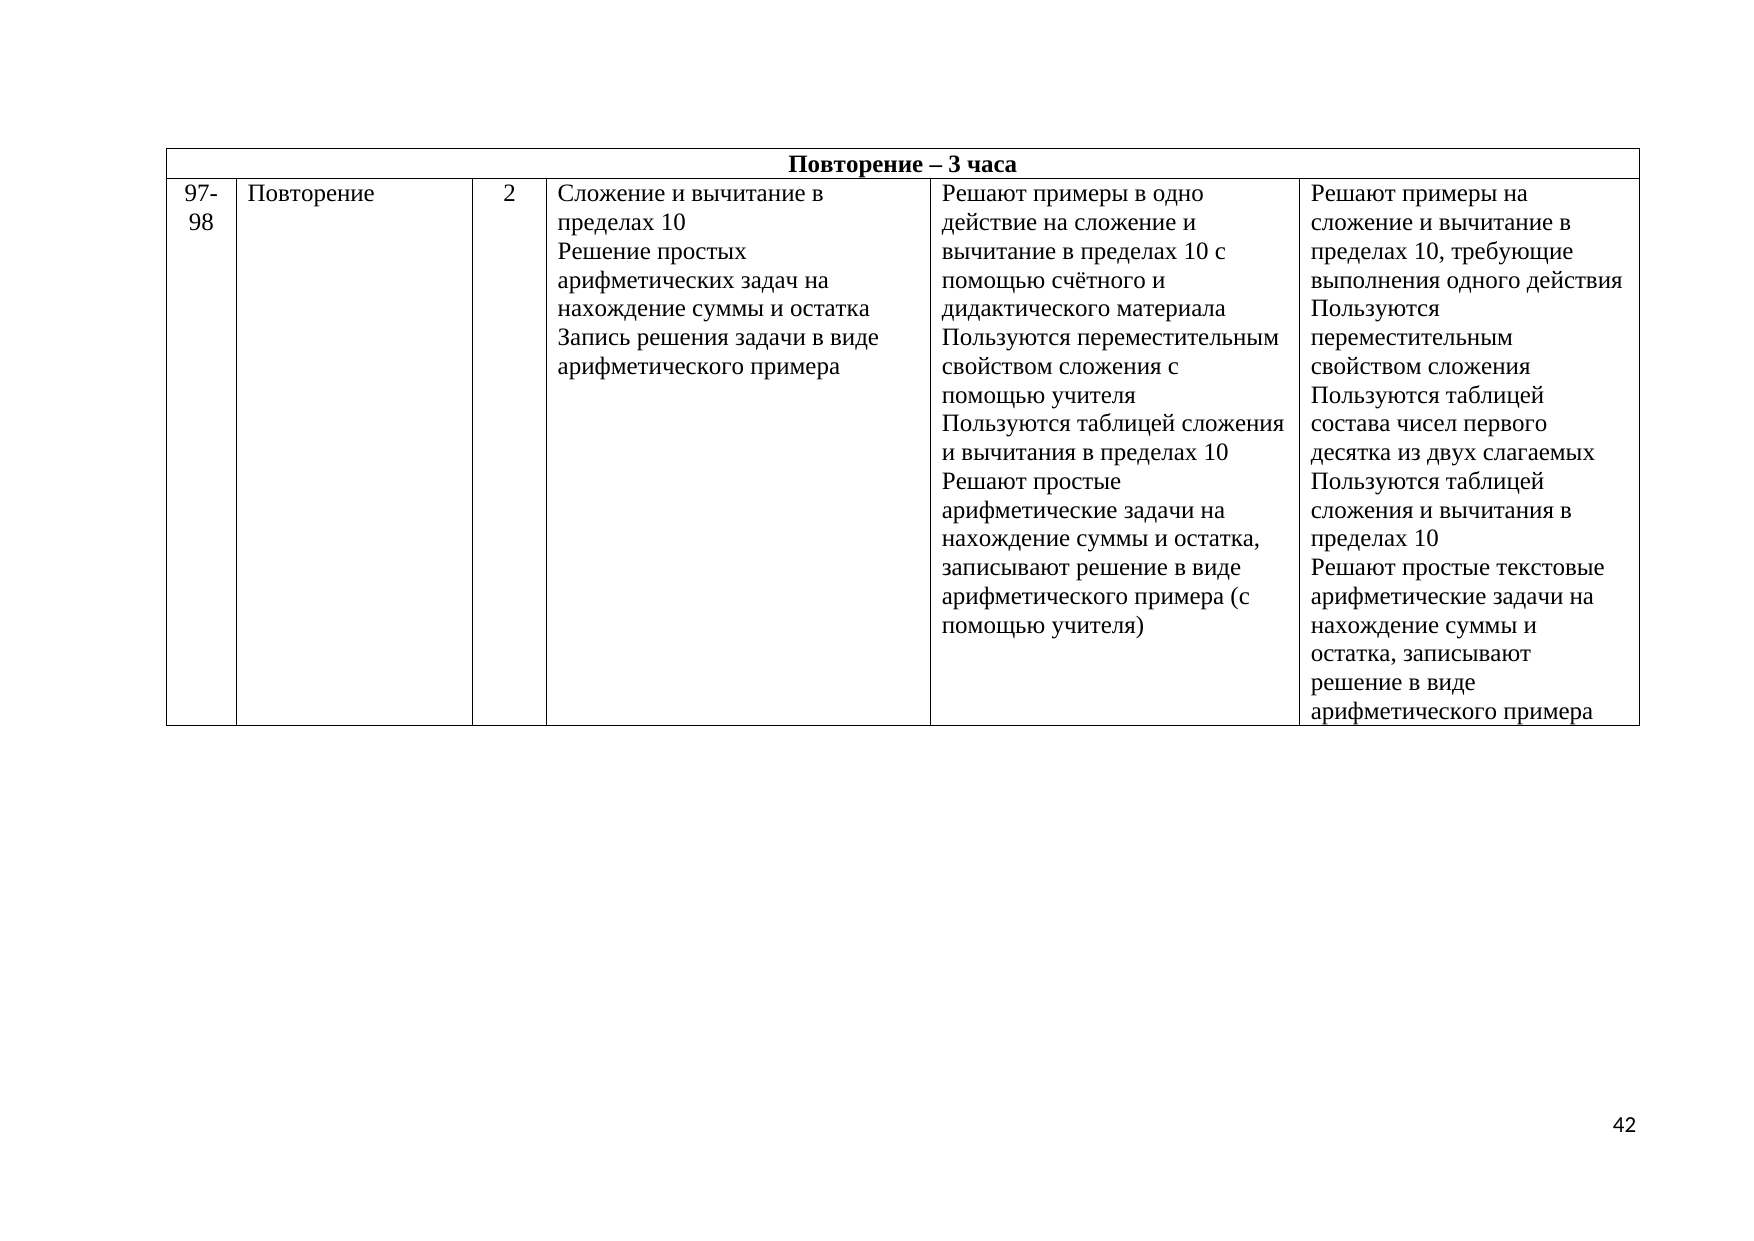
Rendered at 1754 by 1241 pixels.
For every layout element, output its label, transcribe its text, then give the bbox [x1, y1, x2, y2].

table_cell Повторение [237, 179, 472, 725]
table_header Повторение – 3 часа [167, 149, 1639, 177]
table_cell Решают примеры в одно действие на сложение и вычитание в пределах 10 с помощью счётного и дидактического материала Пользуются переместительным свойством сложения с помощью учителя Пользуются таблицей сложения и вычитания в пределах 10 Решают простые арифметические задачи на нахождение суммы и остатка, записывают решение в виде арифметического примера (с помощью учителя) [931, 179, 1299, 725]
table_cell 2 [473, 179, 546, 725]
table_cell Сложение и вычитание в пределах 10 Решение простых арифметических задач на нахождение суммы и остатка Запись решения задачи в виде арифметического примера [547, 179, 930, 725]
table_cell 97-98 [167, 179, 236, 725]
table_cell Решают примеры на сложение и вычитание в пределах 10, требующие выполнения одного действия Пользуются переместительным свойством сложения Пользуются таблицей состава чисел первого десятка из двух слагаемых Пользуются таблицей сложения и вычитания в пределах 10 Решают простые текстовые арифметические задачи на нахождение суммы и остатка, записывают решение в виде арифметического примера [1300, 179, 1639, 725]
